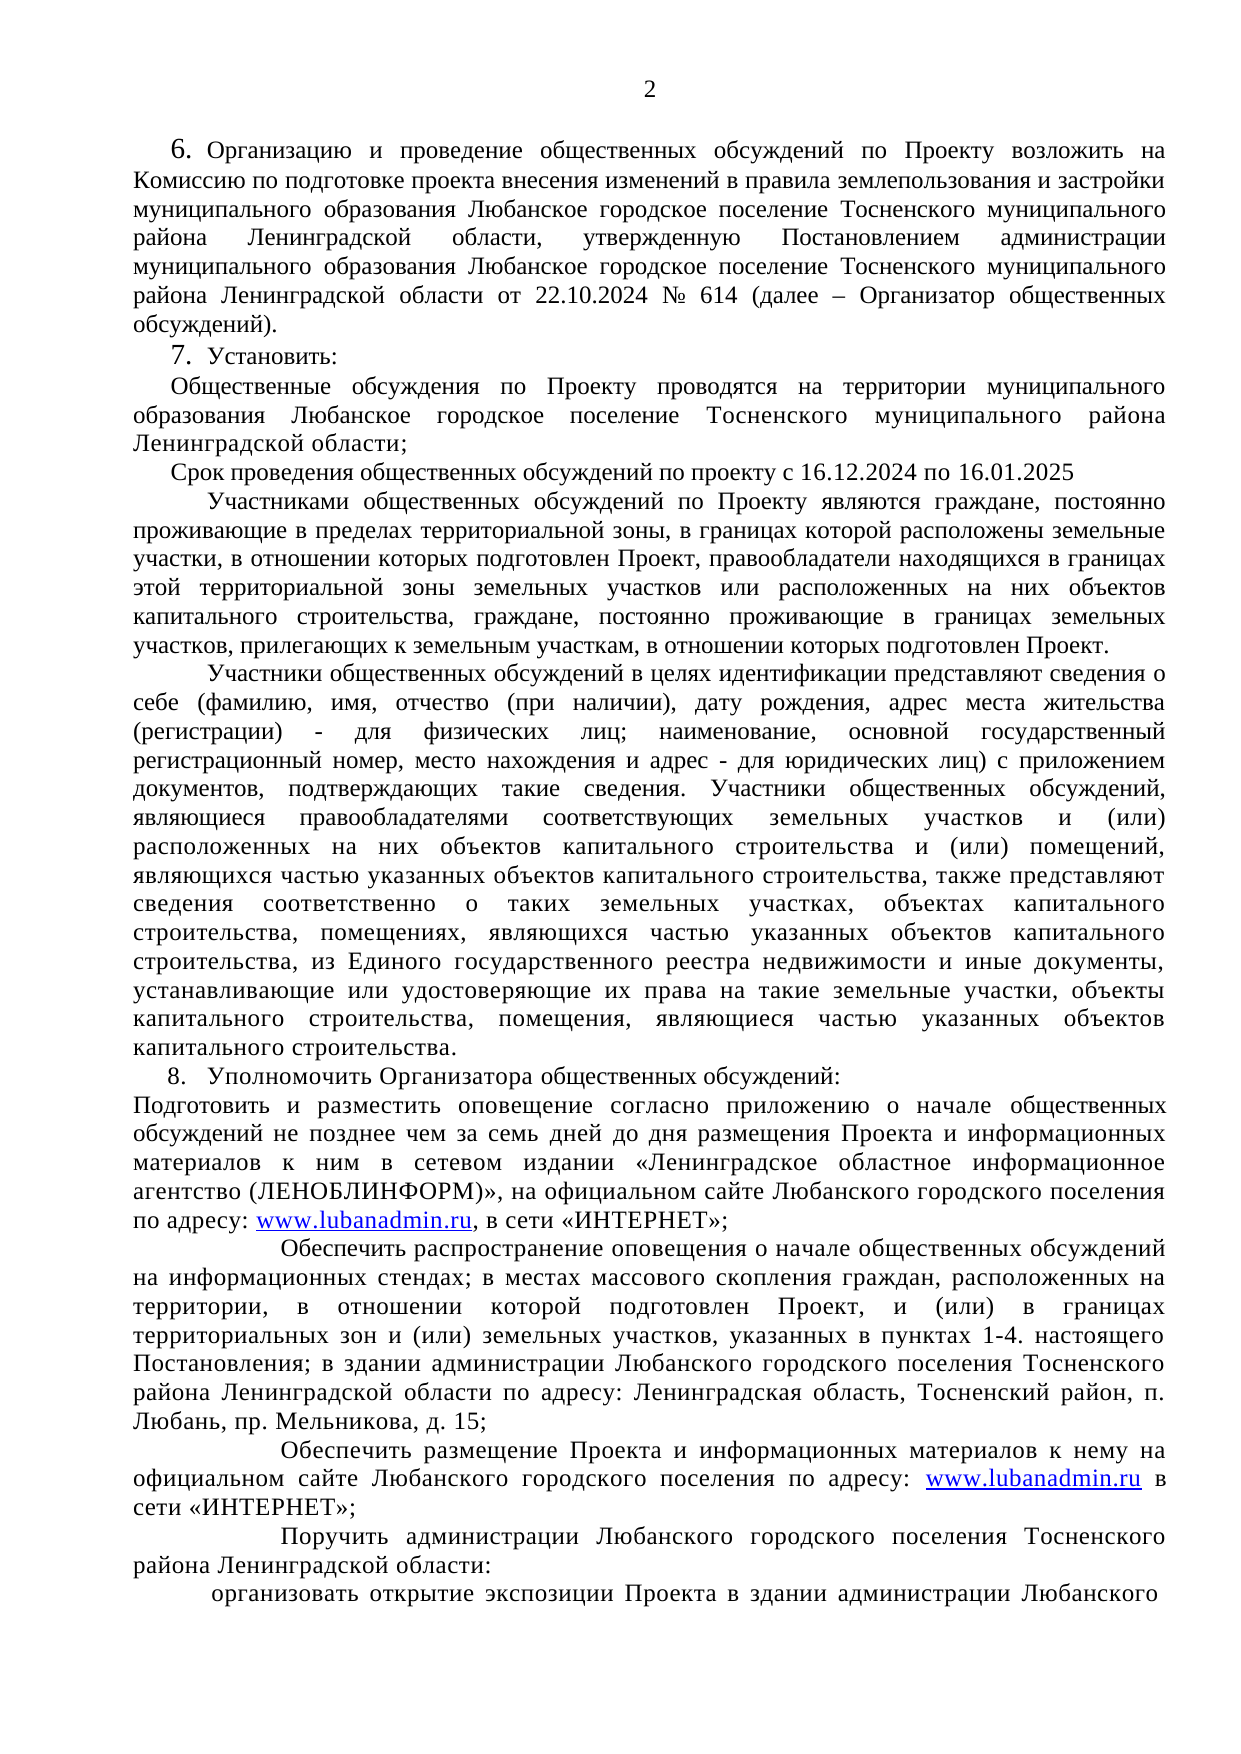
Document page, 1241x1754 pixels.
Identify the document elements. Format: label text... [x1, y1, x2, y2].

text Подготовить и разместить оповещение согласно приложению о начале общественных обсуждений не позднее чем за семь дней до дня размещения Проекта и информационных материалов к ним в сетевом издании «Ленинградское областное информационное агентство (ЛЕНОБЛИНФОРМ)», на официальном сайте Любанского городского поселения по адресу: www.lubanadmin.ru, в сети «ИНТЕРНЕТ»; [133, 1090, 1167, 1233]
text Общественные обсуждения по Проекту проводятся на территории муниципального образования Любанское городское поселение Тосненского муниципального района Ленинградской области; [133, 371, 1167, 457]
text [133, 1578, 1160, 1607]
text Участниками общественных обсуждений по Проекту являются граждане, постоянно проживающие в пределах территориальной зоны, в границах которой расположены земельные участки, в отношении которых подготовлен Проект, правообладатели находящихся в границах этой территориальной зоны земельных участков или расположенных на них объектов капитального строительства, граждане, постоянно проживающие в границах земельных участков, прилегающих к земельным участкам, в отношении которых подготовлен Проект. [133, 486, 1167, 658]
text Срок проведения общественных обсуждений по проекту с 16.12.2024 по 16.01.2025 [133, 457, 1167, 486]
text 8. Уполномочить Организатора общественных обсуждений: [133, 1061, 1167, 1090]
list Установить: [133, 337, 1167, 371]
list Организацию и проведение общественных обсуждений по Проекту возложить на Комиссию по подготовке проекта внесения изменений в правила землепользования и застройки муниципального образования Любанское городское поселение Тосненского муниципального района Ленинградской области, утвержденную Постановлением администрации муниципального образования Любанское городское поселение Тосненского муниципального района Ленинградской области от 22.10.2024 № 614 (далее – Организатор общественных обсуждений). [133, 131, 1167, 337]
list Поручить администрации Любанского городского поселения Тосненского района Ленинградской области: [133, 1521, 1167, 1578]
list Обеспечить распространение оповещения о начале общественных обсуждений на информационных стендах; в местах массового скопления граждан, расположенных на территории, в отношении которой подготовлен Проект, и (или) в границах территориальных зон и (или) земельных участков, указанных в пунктах 1-4. настоящего Постановления; в здании администрации Любанского городского поселения Тосненского района Ленинградской области по адресу: Ленинградская область, Тосненский район, п. Любань, пр. Мельникова, д. 15; [133, 1233, 1167, 1435]
text Участники общественных обсуждений в целях идентификации представляют сведения о себе (фамилию, имя, отчество (при наличии), дату рождения, адрес места жительства (регистрации) - для физических лиц; наименование, основной государственный регистрационный номер, место нахождения и адрес - для юридических лиц) с приложением документов, подтверждающих такие сведения. Участники общественных обсуждений, являющиеся правообладателями соответствующих земельных участков и (или) расположенных на них объектов капитального строительства и (или) помещений, являющихся частью указанных объектов капитального строительства, также представляют сведения соответственно о таких земельных участках, объектах капитального строительства, помещениях, являющихся частью указанных объектов капитального строительства, из Единого государственного реестра недвижимости и иные документы, устанавливающие или удостоверяющие их права на такие земельные участки, объекты капитального строительства, помещения, являющиеся частью указанных объектов капитального строительства. [133, 658, 1167, 1061]
list Обеспечить размещение Проекта и информационных материалов к нему на официальном сайте Любанского городского поселения по адресу: www.lubanadmin.ru в сети «ИНТЕРНЕТ»; [133, 1435, 1167, 1521]
